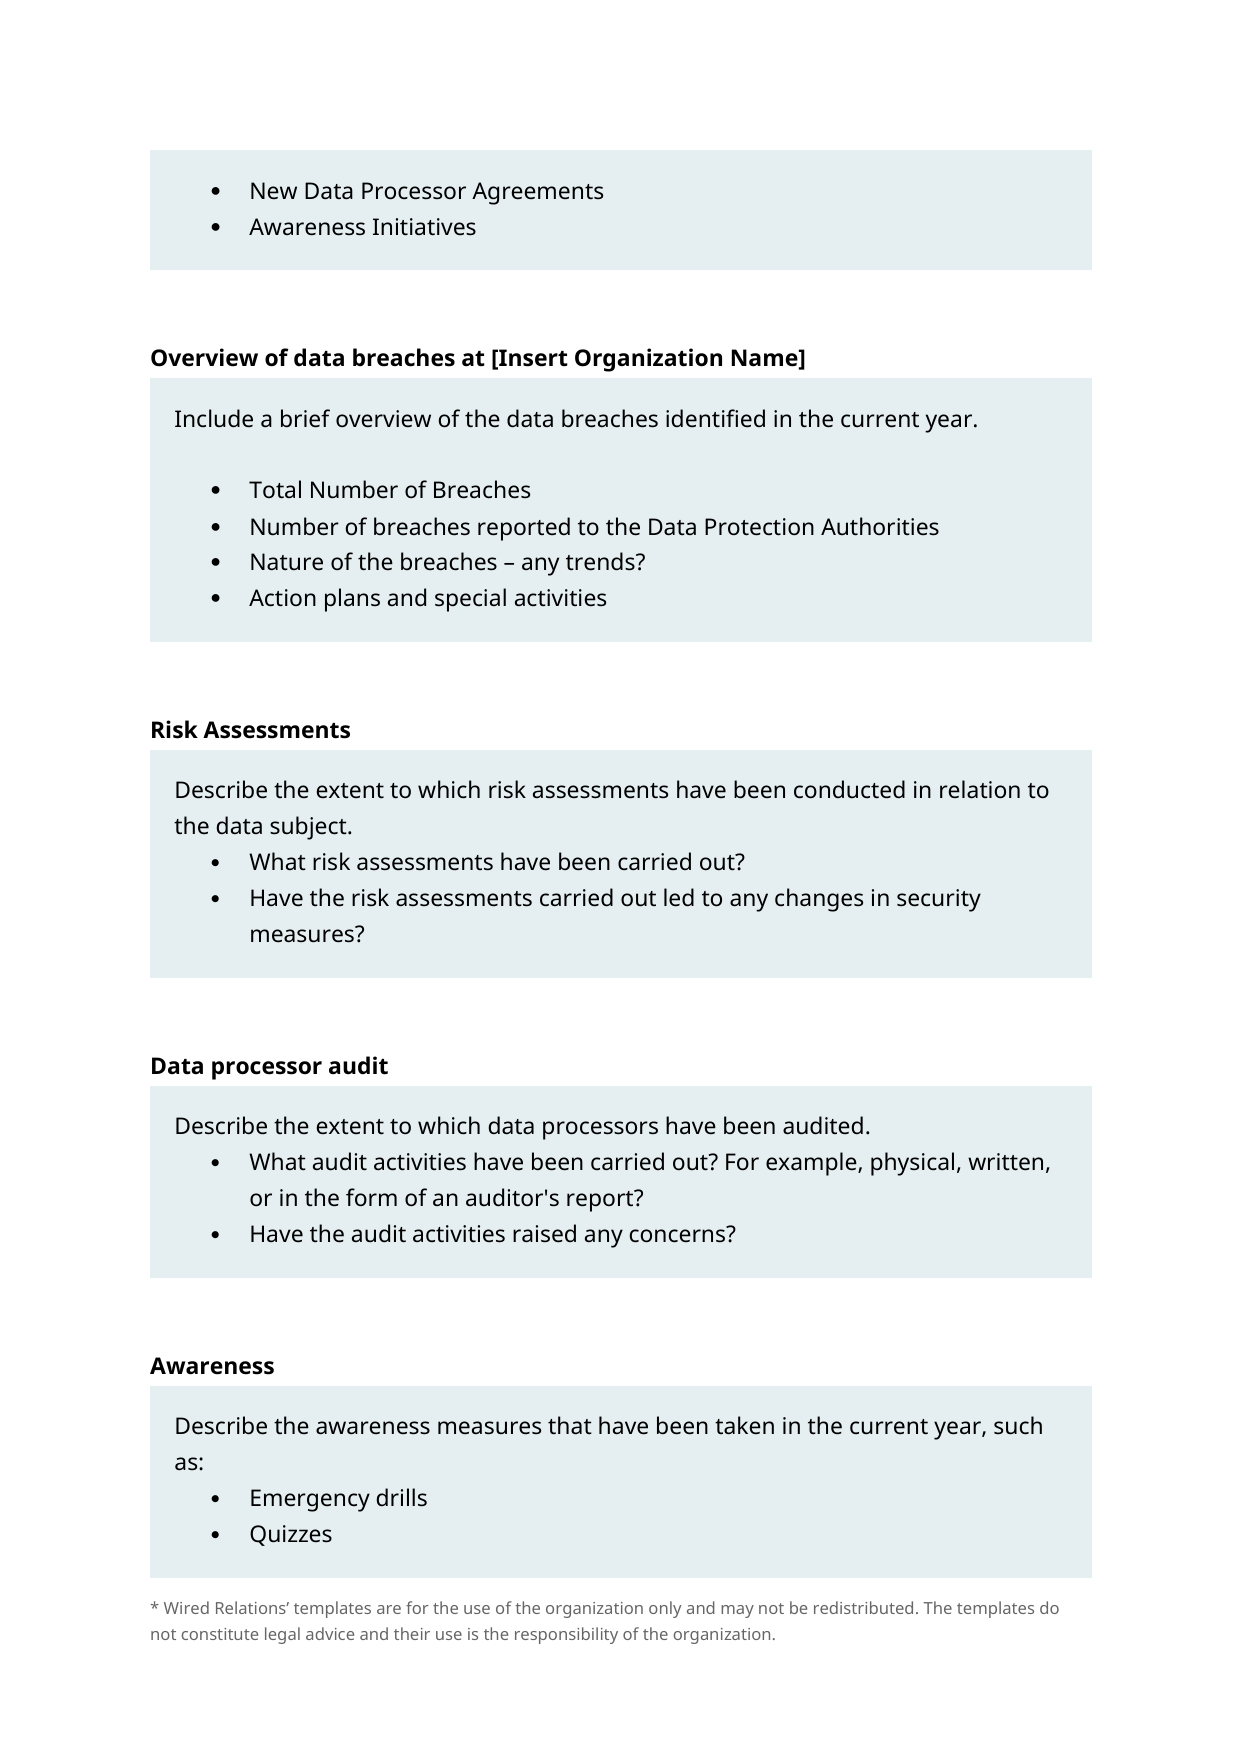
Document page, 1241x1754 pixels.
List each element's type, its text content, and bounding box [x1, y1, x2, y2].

text Data processor audit [150, 1050, 1090, 1081]
table_header Include a brief overview of the data breaches identified in the current year. Total Number of Breaches Number of breaches reported to the Data Protection Authorities Nature of the breaches – any trends? Action plans and special activities [151, 379, 1091, 641]
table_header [151, 1387, 1091, 1577]
text Risk Assessments [150, 714, 1090, 745]
text Awareness [150, 1349, 1090, 1381]
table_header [151, 151, 1091, 269]
text Overview of data breaches at [Insert Organization Name] [150, 342, 1090, 373]
table_header Describe the extent to which data processors have been audited. What audit activities have been carried out? For example, physical, written, or in the form of an auditor's report? Have the audit activities raised any concerns? [151, 1087, 1091, 1277]
table_header Describe the extent to which risk assessments have been conducted in relation to the data subject. What risk assessments have been carried out? Have the risk assessments carried out led to any changes in security measures? [151, 751, 1091, 977]
